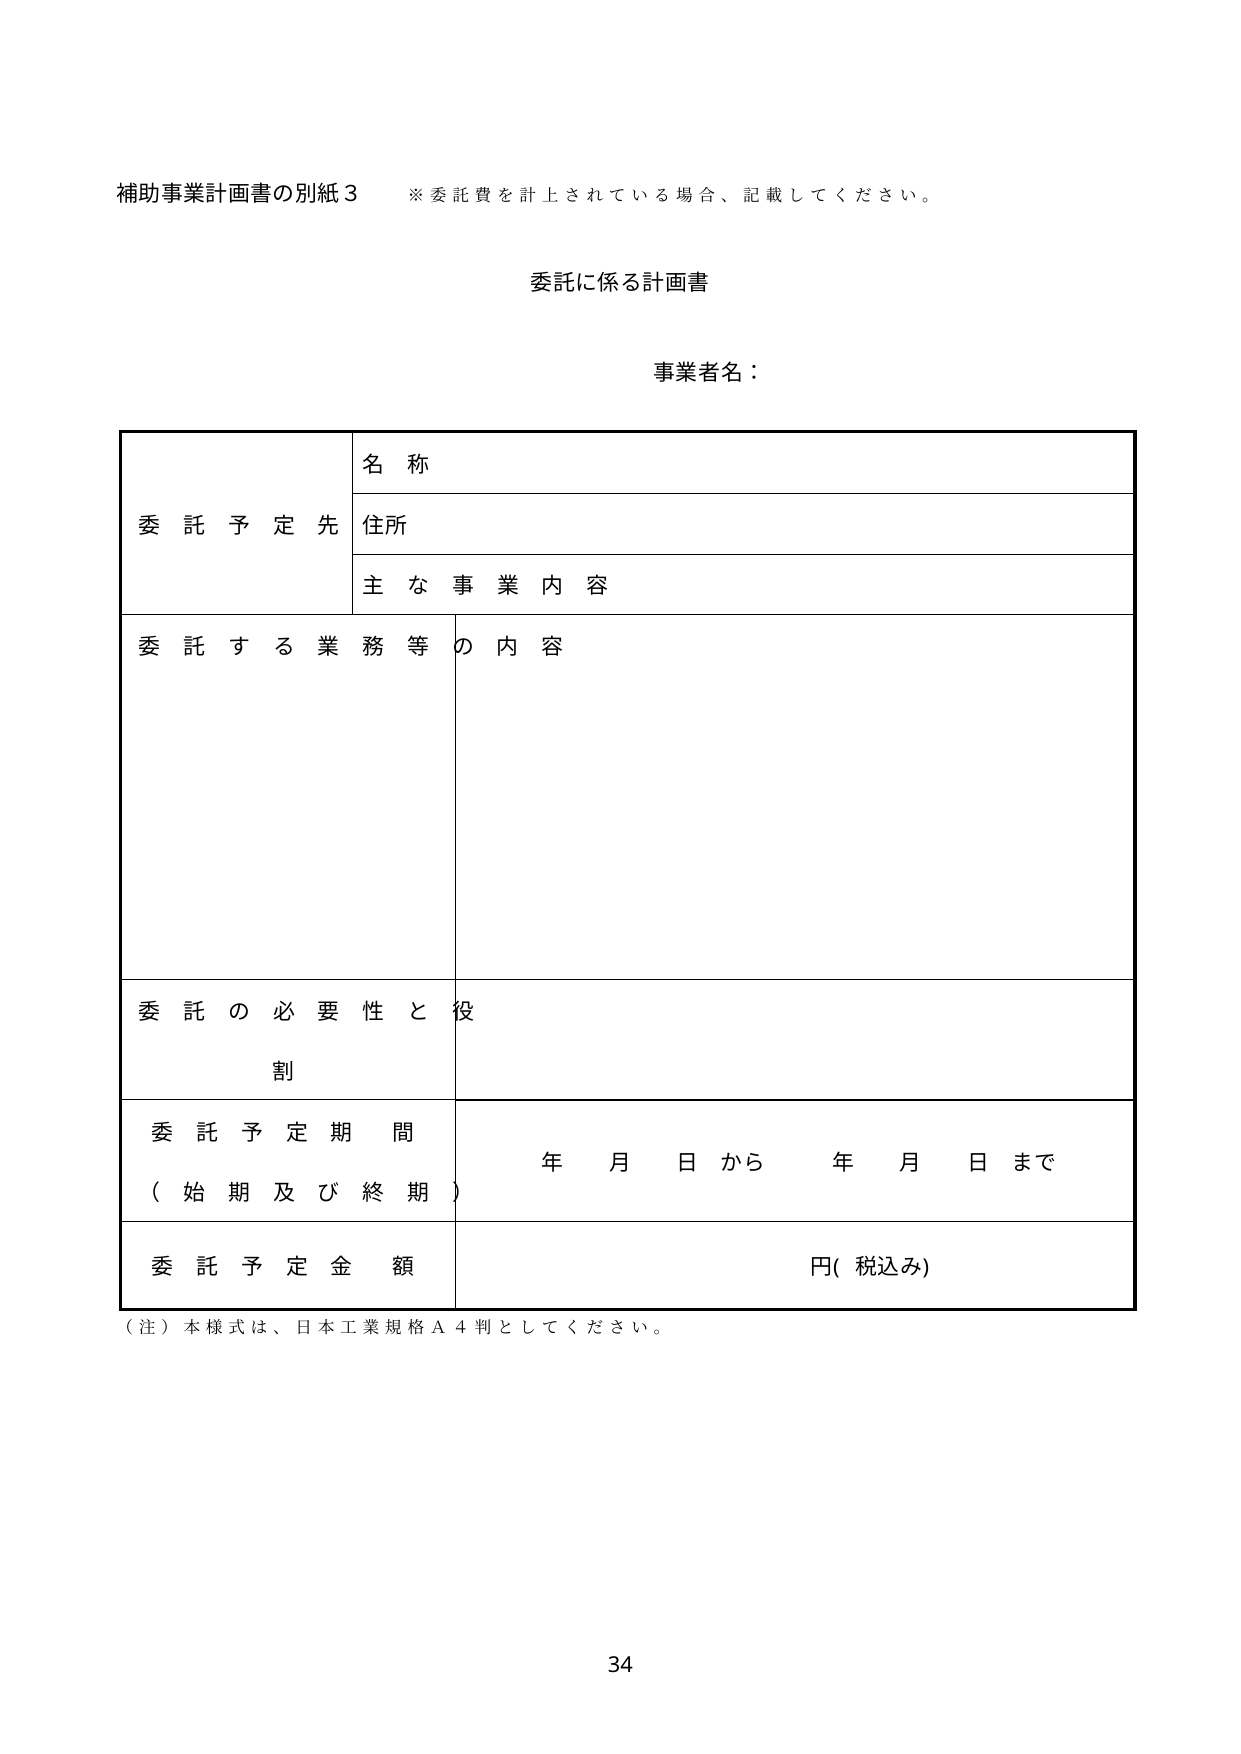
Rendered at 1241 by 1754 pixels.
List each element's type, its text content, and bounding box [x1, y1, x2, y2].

text （注）本様式は、日本工業規格Ａ４判としてください。 [116, 1311, 1124, 1341]
table_header 委託予定先 [122, 433, 352, 614]
table_cell 委託の必要性と役割 [122, 980, 455, 1099]
table_header 名称 [353, 433, 1133, 493]
text 委託に係る計画書 [116, 251, 1124, 311]
text 事業者名： [116, 341, 1124, 400]
text 補助事業計画書の別紙３ ※委託費を計上されている場合、記載してください。 [116, 162, 1124, 222]
table_cell [456, 615, 1133, 979]
table_cell [456, 980, 1133, 1099]
table_cell 委託予定金額 [122, 1222, 455, 1308]
table_cell 円(税込み) [456, 1222, 1133, 1308]
table_cell 年 月 日 から 年 月 日 まで [456, 1101, 1133, 1221]
table_cell 主な事業内容 [353, 555, 1133, 614]
table_cell 住所 [353, 494, 1133, 553]
table_cell 委託予定期間 （始期及び終期） [122, 1100, 455, 1221]
table_cell 委託する業務等の内容 [122, 615, 455, 979]
